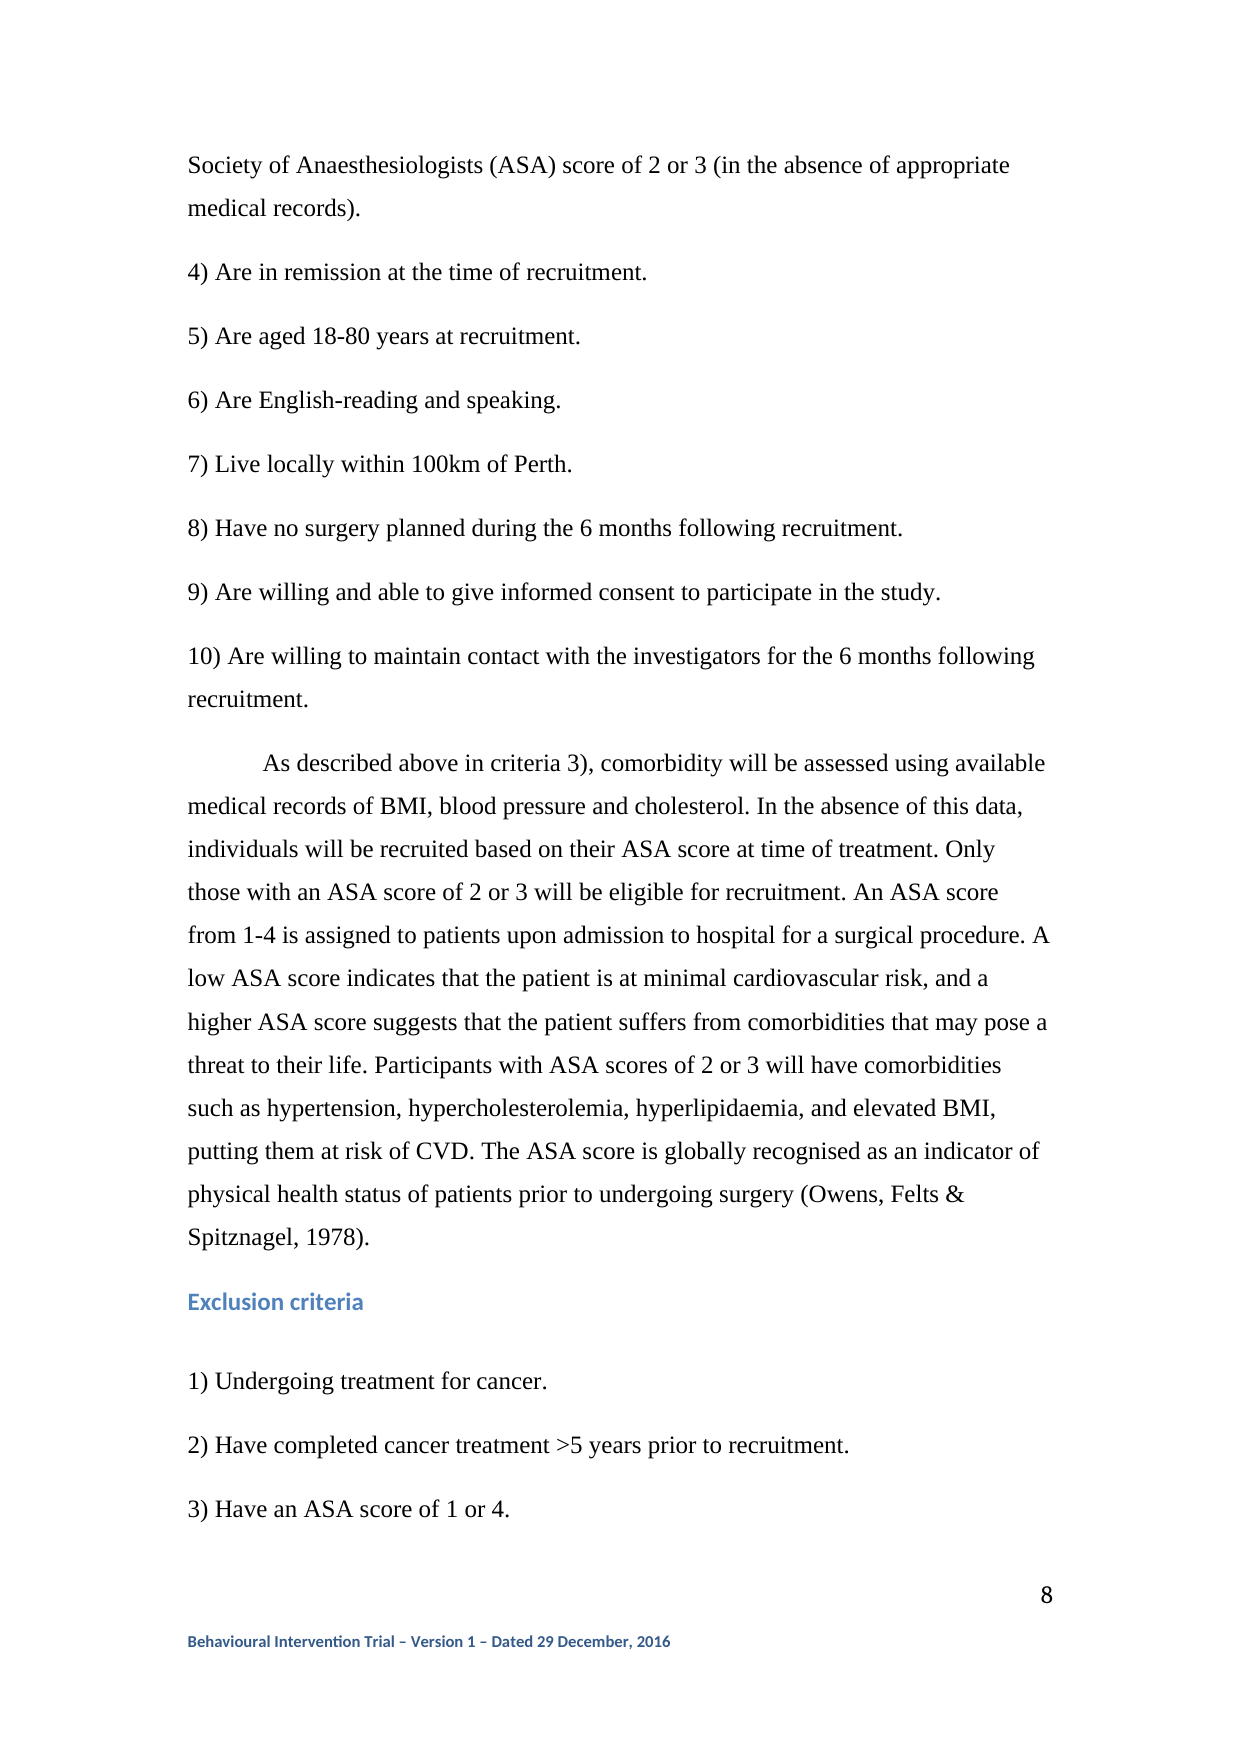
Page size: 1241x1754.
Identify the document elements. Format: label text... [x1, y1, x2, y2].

text 7) Live locally within 100km of Perth. [187, 449, 1053, 478]
text 3) Have an ASA score of 1 or 4. [187, 1494, 1053, 1523]
text 8) Have no surgery planned during the 6 months following recruitment. [187, 513, 1053, 542]
text 9) Are willing and able to give informed consent to participate in the study. [187, 577, 1053, 606]
text 6) Are English-reading and speaking. [187, 385, 1053, 414]
text 5) Are aged 18-80 years at recruitment. [187, 321, 1053, 350]
subtitle Exclusion criteria [187, 1286, 1053, 1317]
text 4) Are in remission at the time of recruitment. [187, 257, 1053, 286]
text 10) Are willing to maintain contact with the investigators for the 6 months following recruitment. [187, 641, 1053, 713]
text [187, 150, 1053, 222]
text 2) Have completed cancer treatment >5 years prior to recruitment. [187, 1430, 1053, 1459]
text As described above in criteria 3), comorbidity will be assessed using available medical records of BMI, blood pressure and cholesterol. In the absence of this data, individuals will be recruited based on their ASA score at time of treatment. Only those with an ASA score of 2 or 3 will be eligible for recruitment. An ASA score from 1-4 is assigned to patients upon admission to hospital for a surgical procedure. A low ASA score indicates that the patient is at minimal cardiovascular risk, and a higher ASA score suggests that the patient suffers from comorbidities that may pose a threat to their life. Participants with ASA scores of 2 or 3 will have comorbidities such as hypertension, hypercholesterolemia, hyperlipidaemia, and elevated BMI, putting them at risk of CVD. The ASA score is globally recognised as an indicator of physical health status of patients prior to undergoing surgery (Owens, Felts & Spitznagel, 1978). [187, 748, 1053, 1251]
text 1) Undergoing treatment for cancer. [187, 1366, 1053, 1395]
